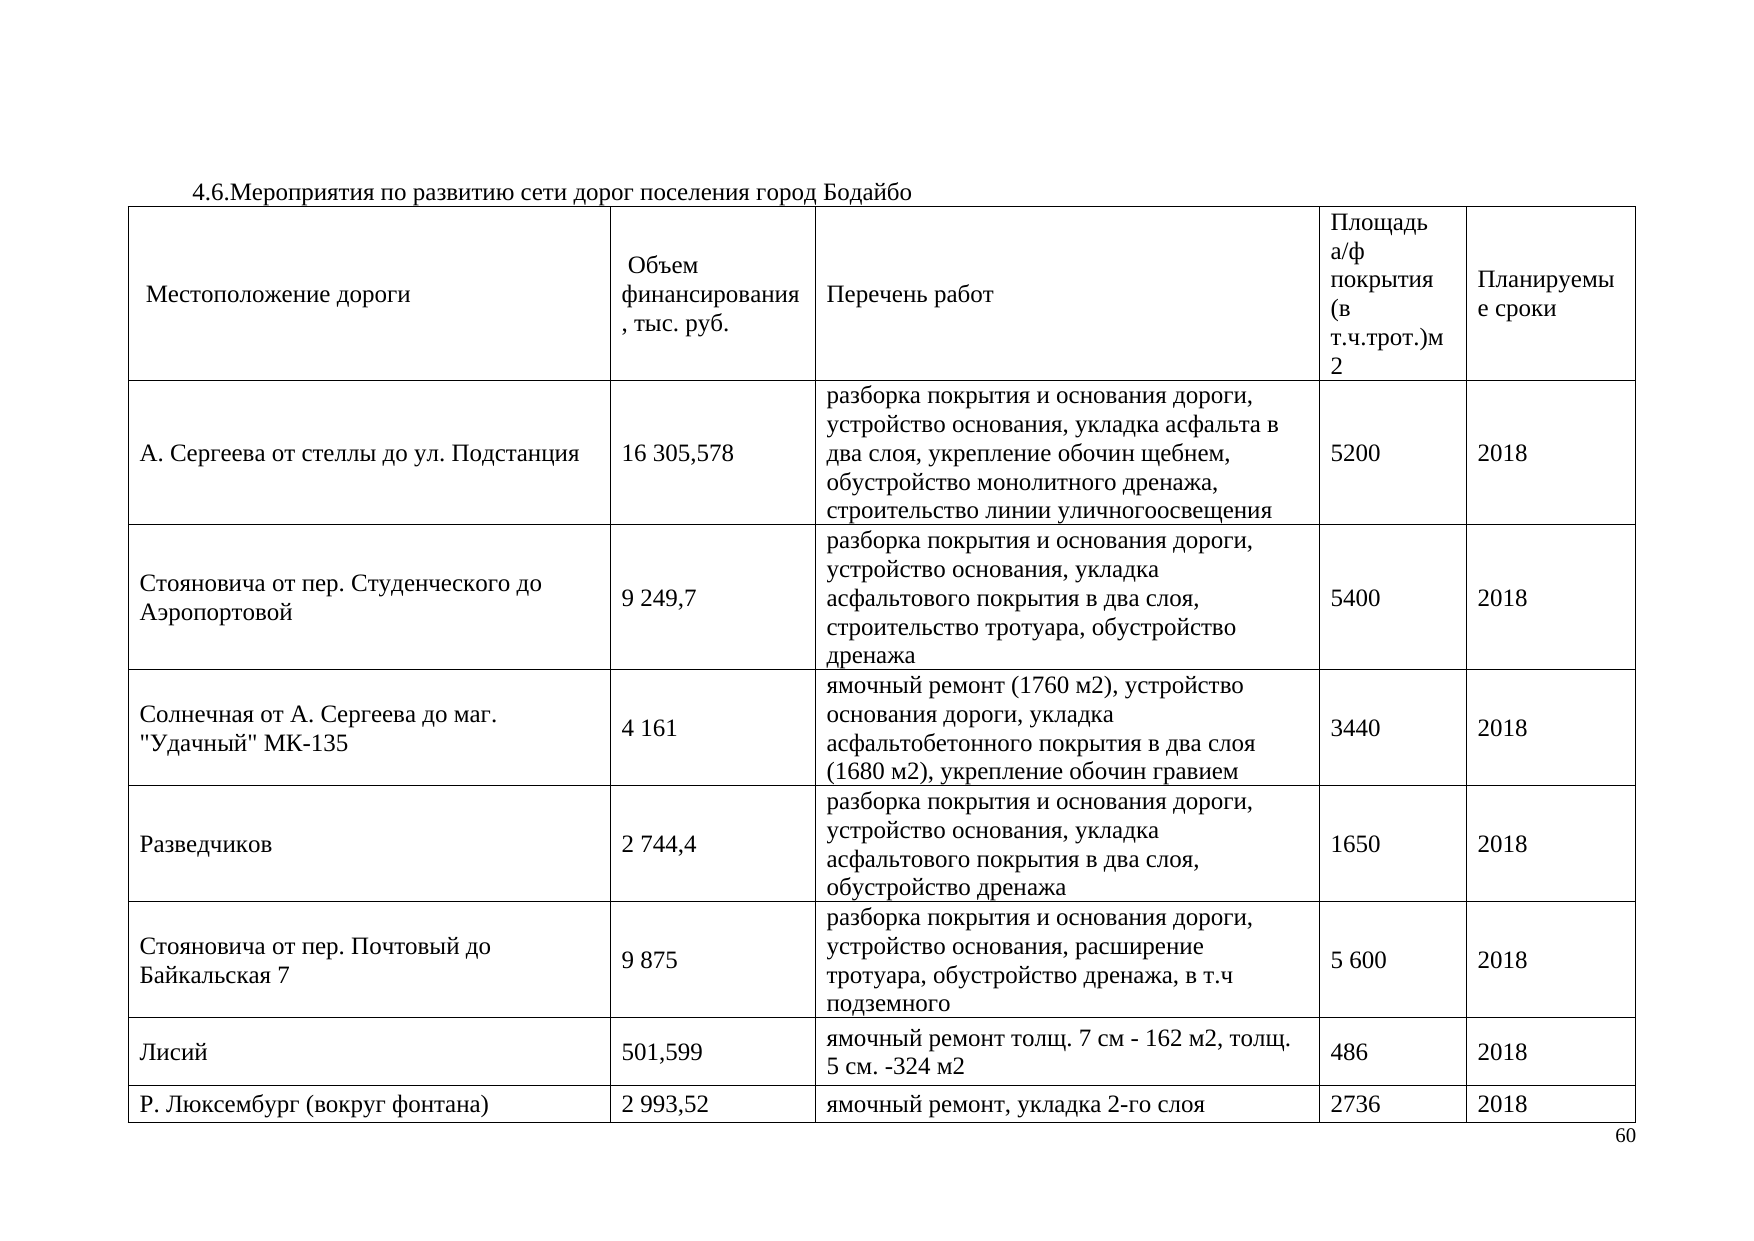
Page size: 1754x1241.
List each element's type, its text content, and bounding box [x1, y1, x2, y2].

table_header Площадь а/ф покрытия (в т.ч.трот.)м2 [1320, 207, 1466, 379]
table_cell 4 161 [611, 670, 815, 785]
table_cell 2018 [1467, 1018, 1635, 1085]
table_header Планируемые сроки [1467, 207, 1635, 379]
table_cell 1650 [1320, 786, 1466, 901]
table_header Местоположение дороги [129, 207, 610, 379]
table_cell Солнечная от А. Сергеева до маг. "Удачный" МК-135 [129, 670, 610, 785]
table_cell Стояновича от пер. Почтовый до Байкальская 7 [129, 902, 610, 1017]
table_header Перечень работ [816, 207, 1319, 379]
table_cell 2736 [1320, 1086, 1466, 1122]
table_cell 16 305,578 [611, 381, 815, 524]
table_cell 5 600 [1320, 902, 1466, 1017]
table_cell 501,599 [611, 1018, 815, 1085]
table_cell 2 744,4 [611, 786, 815, 901]
table_cell Разведчиков [129, 786, 610, 901]
table_cell ямочный ремонт толщ. 7 см - 162 м2, толщ. 5 см. -324 м2 [816, 1018, 1319, 1085]
table_cell разборка покрытия и основания дороги, устройство основания, укладка асфальтового покрытия в два слоя, строительство тротуара, обустройство дренажа [816, 525, 1319, 669]
table_cell ямочный ремонт (1760 м2), устройство основания дороги, укладка асфальтобетонного покрытия в два слоя (1680 м2), укрепление обочин гравием [816, 670, 1319, 785]
table_cell 9 875 [611, 902, 815, 1017]
table_cell А. Сергеева от стеллы до ул. Подстанция [129, 381, 610, 524]
table_cell 2 993,52 [611, 1086, 815, 1122]
table_cell 2018 [1467, 525, 1635, 669]
table_cell 9 249,7 [611, 525, 815, 669]
table_cell 3440 [1320, 670, 1466, 785]
table_cell 2018 [1467, 670, 1635, 785]
table_cell разборка покрытия и основания дороги, устройство основания, укладка асфальта в два слоя, укрепление обочин щебнем, обустройство монолитного дренажа, строительство линии уличногоосвещения [816, 381, 1319, 524]
table_cell Р. Люксембург (вокруг фонтана) [129, 1086, 610, 1122]
text 4.6.Мероприятия по развитию сети дорог поселения город Бодайбо [118, 177, 1636, 206]
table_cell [816, 1086, 1319, 1122]
table_cell 2018 [1467, 381, 1635, 524]
table_cell 2018 [1467, 1086, 1635, 1122]
table_cell разборка покрытия и основания дороги, устройство основания, укладка асфальтового покрытия в два слоя, обустройство дренажа [816, 786, 1319, 901]
table_cell 5200 [1320, 381, 1466, 524]
table_cell 2018 [1467, 786, 1635, 901]
table_cell 486 [1320, 1018, 1466, 1085]
table_cell Лисий [129, 1018, 610, 1085]
table_cell 5400 [1320, 525, 1466, 669]
table_cell 2018 [1467, 902, 1635, 1017]
table_cell Стояновича от пер. Студенческого до Аэропортовой [129, 525, 610, 669]
table_cell разборка покрытия и основания дороги, устройство основания, расширение тротуара, обустройство дренажа, в т.ч подземного [816, 902, 1319, 1017]
table_header Объем финансирования, тыс. руб. [611, 207, 815, 379]
